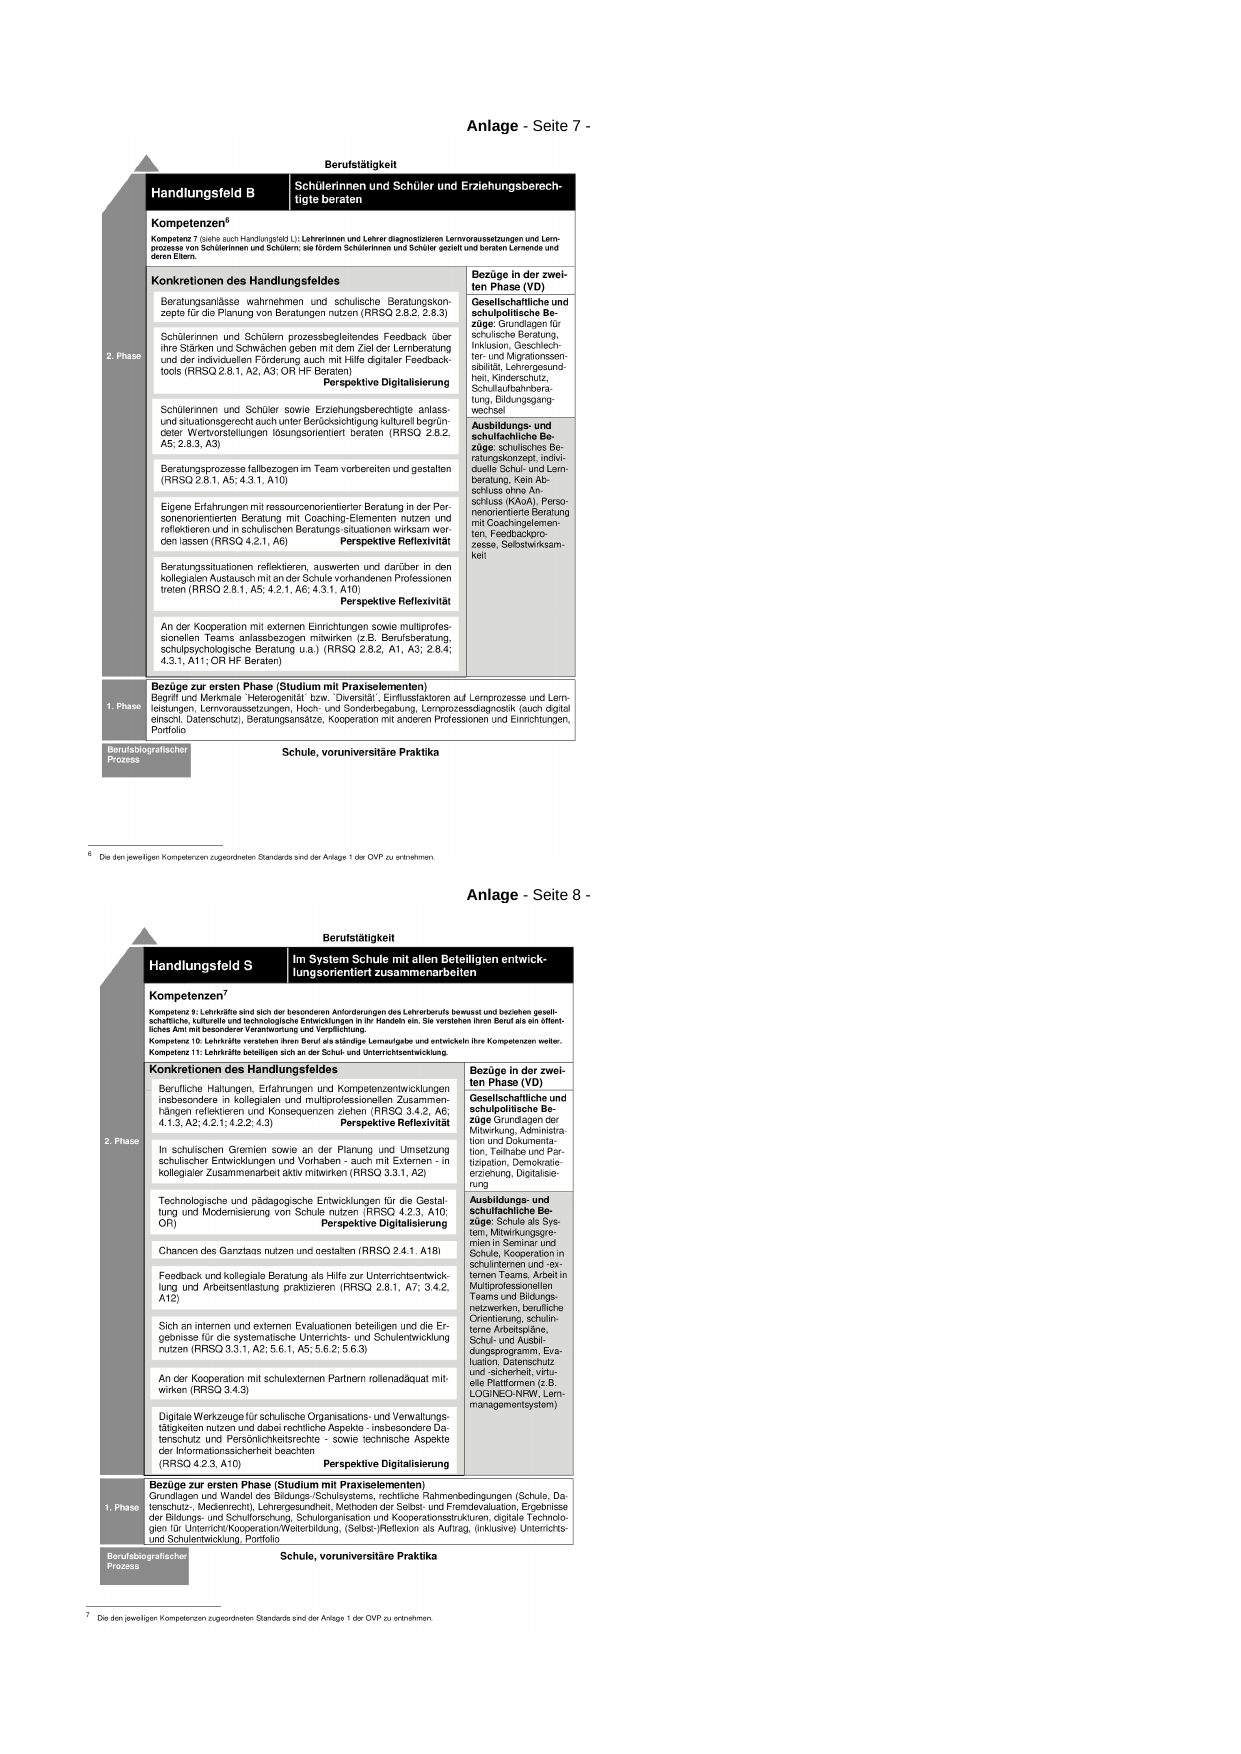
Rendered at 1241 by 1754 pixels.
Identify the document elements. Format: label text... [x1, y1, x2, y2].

picture [81, 134, 592, 863]
text Anlage - Seite 7 - [82, 116, 591, 134]
picture [81, 903, 592, 1632]
text Anlage - Seite 8 - [82, 886, 591, 903]
